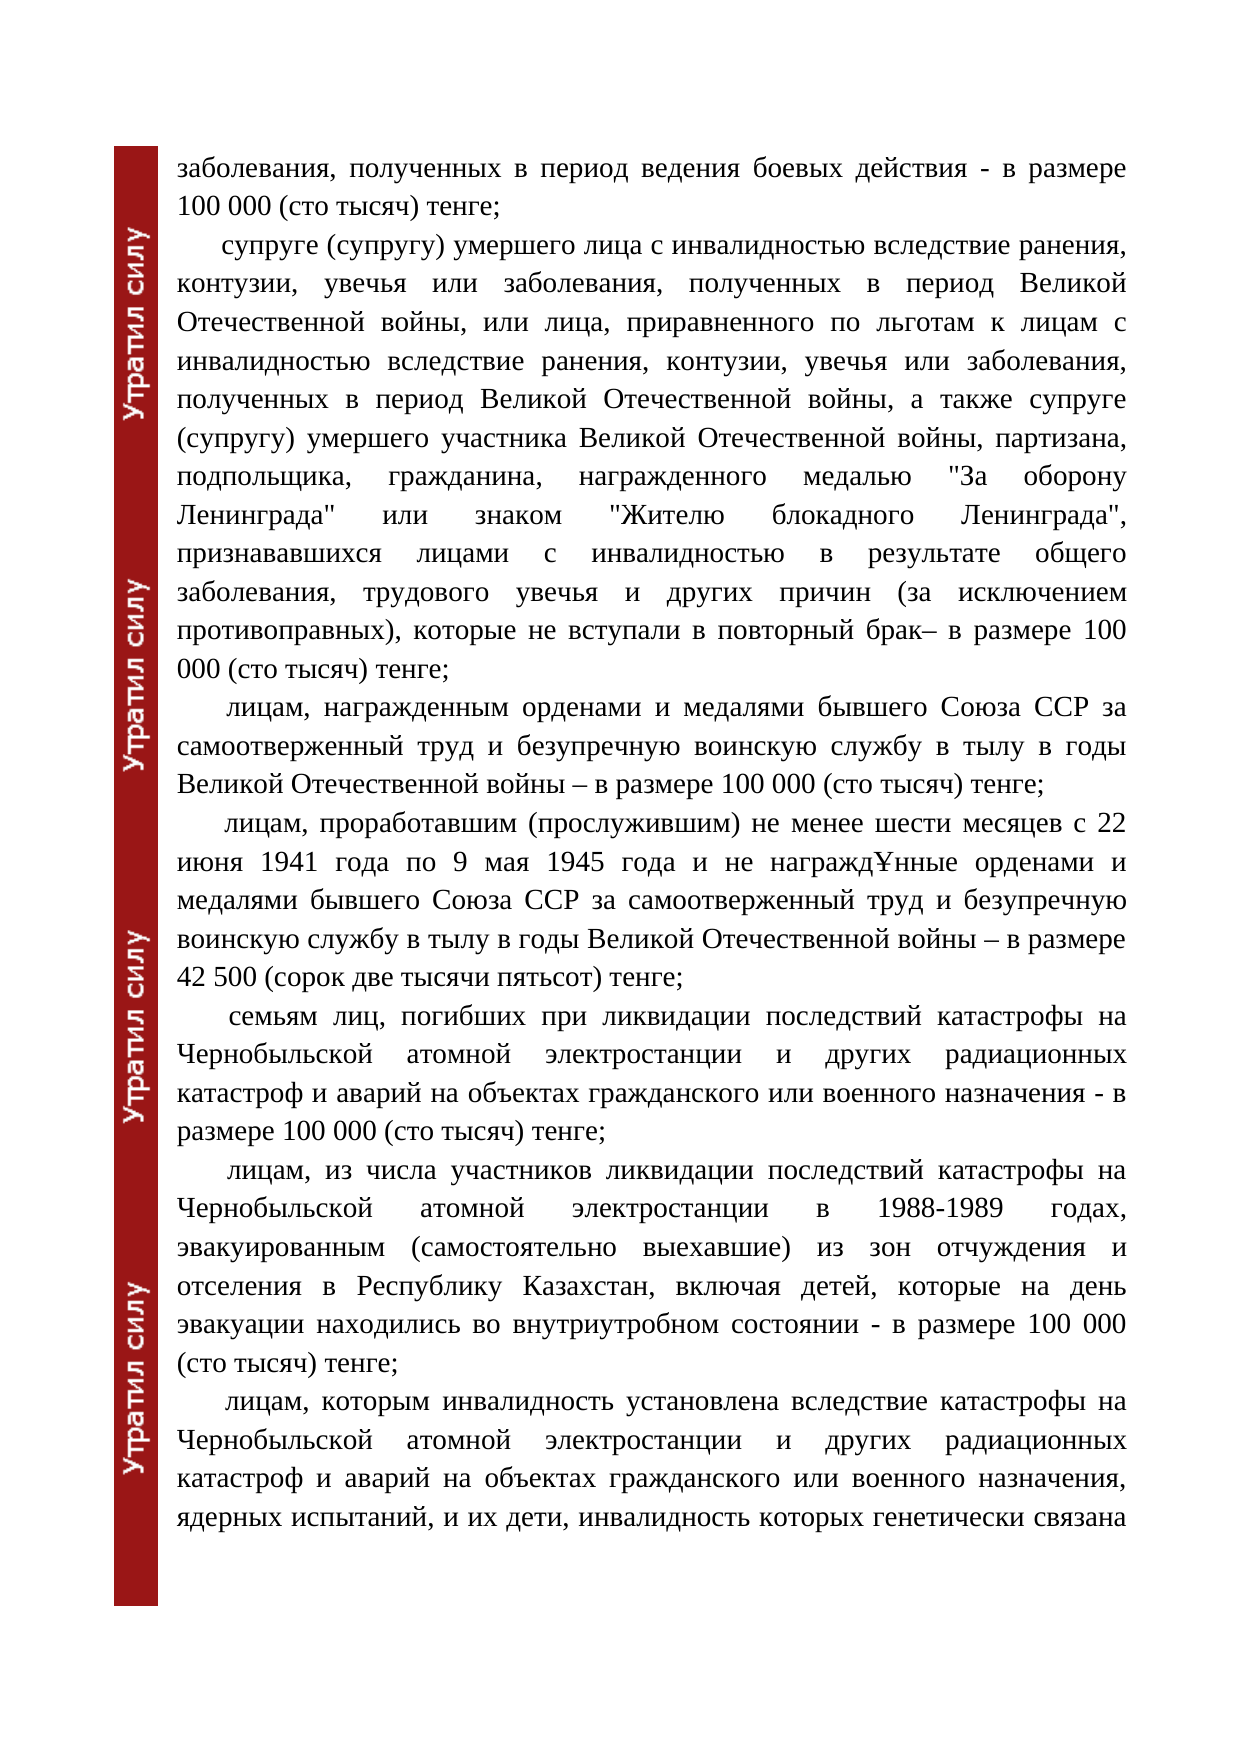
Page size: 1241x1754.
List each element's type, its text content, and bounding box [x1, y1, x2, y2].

picture [114, 1532, 158, 1606]
picture [114, 1147, 158, 1152]
picture [114, 993, 158, 998]
picture [114, 684, 158, 689]
picture [114, 1378, 158, 1383]
picture [114, 222, 158, 227]
picture [114, 146, 158, 150]
text семьям лиц, погибших при ликвидации последствий катастрофы на Чернобыльской атомной электростанции и других радиационных катастроф и аварий на объектах гражданского или военного назначения - в размере 100 000 (сто тысяч) тенге; [112, 998, 1128, 1147]
text лицам, проработавшим (прослужившим) не менее шести месяцев с 22 июня 1941 года по 9 мая 1945 года и не награждҰнные орденами и медалями бывшего Союза ССР за самоотверженный труд и безупречную воинскую службу в тылу в годы Великой Отечественной войны – в размере 42 500 (сорок две тысячи пятьсот) тенге; [112, 805, 1128, 993]
text супруге (супругу) умершего лица с инвалидностью вследствие ранения, контузии, увечья или заболевания, полученных в период Великой Отечественной войны, или лица, приравненного по льготам к лицам с инвалидностью вследствие ранения, контузии, увечья или заболевания, полученных в период Великой Отечественной войны, а также супруге (супругу) умершего участника Великой Отечественной войны, партизана, подпольщика, гражданина, награжденного медалью "За оборону Ленинграда" или знаком "Жителю блокадного Ленинграда", признававшихся лицами с инвалидностью в результате общего заболевания, трудового увечья и других причин (за исключением противоправных), которые не вступали в повторный брак– в размере 100 000 (сто тысяч) тенге; [112, 227, 1128, 684]
text лицам, из числа участников ликвидации последствий катастрофы на Чернобыльской атомной электростанции в 1988-1989 годах, эвакуированным (самостоятельно выехавшие) из зон отчуждения и отселения в Республику Казахстан, включая детей, которые на день эвакуации находились во внутриутробном состоянии - в размере 100 000 (сто тысяч) тенге; [112, 1152, 1128, 1378]
text лицам, награжденным орденами и медалями бывшего Союза ССР за самоотверженный труд и безупречную воинскую службу в тылу в годы Великой Отечественной войны – в размере 100 000 (сто тысяч) тенге; [112, 689, 1128, 800]
picture [114, 800, 158, 805]
